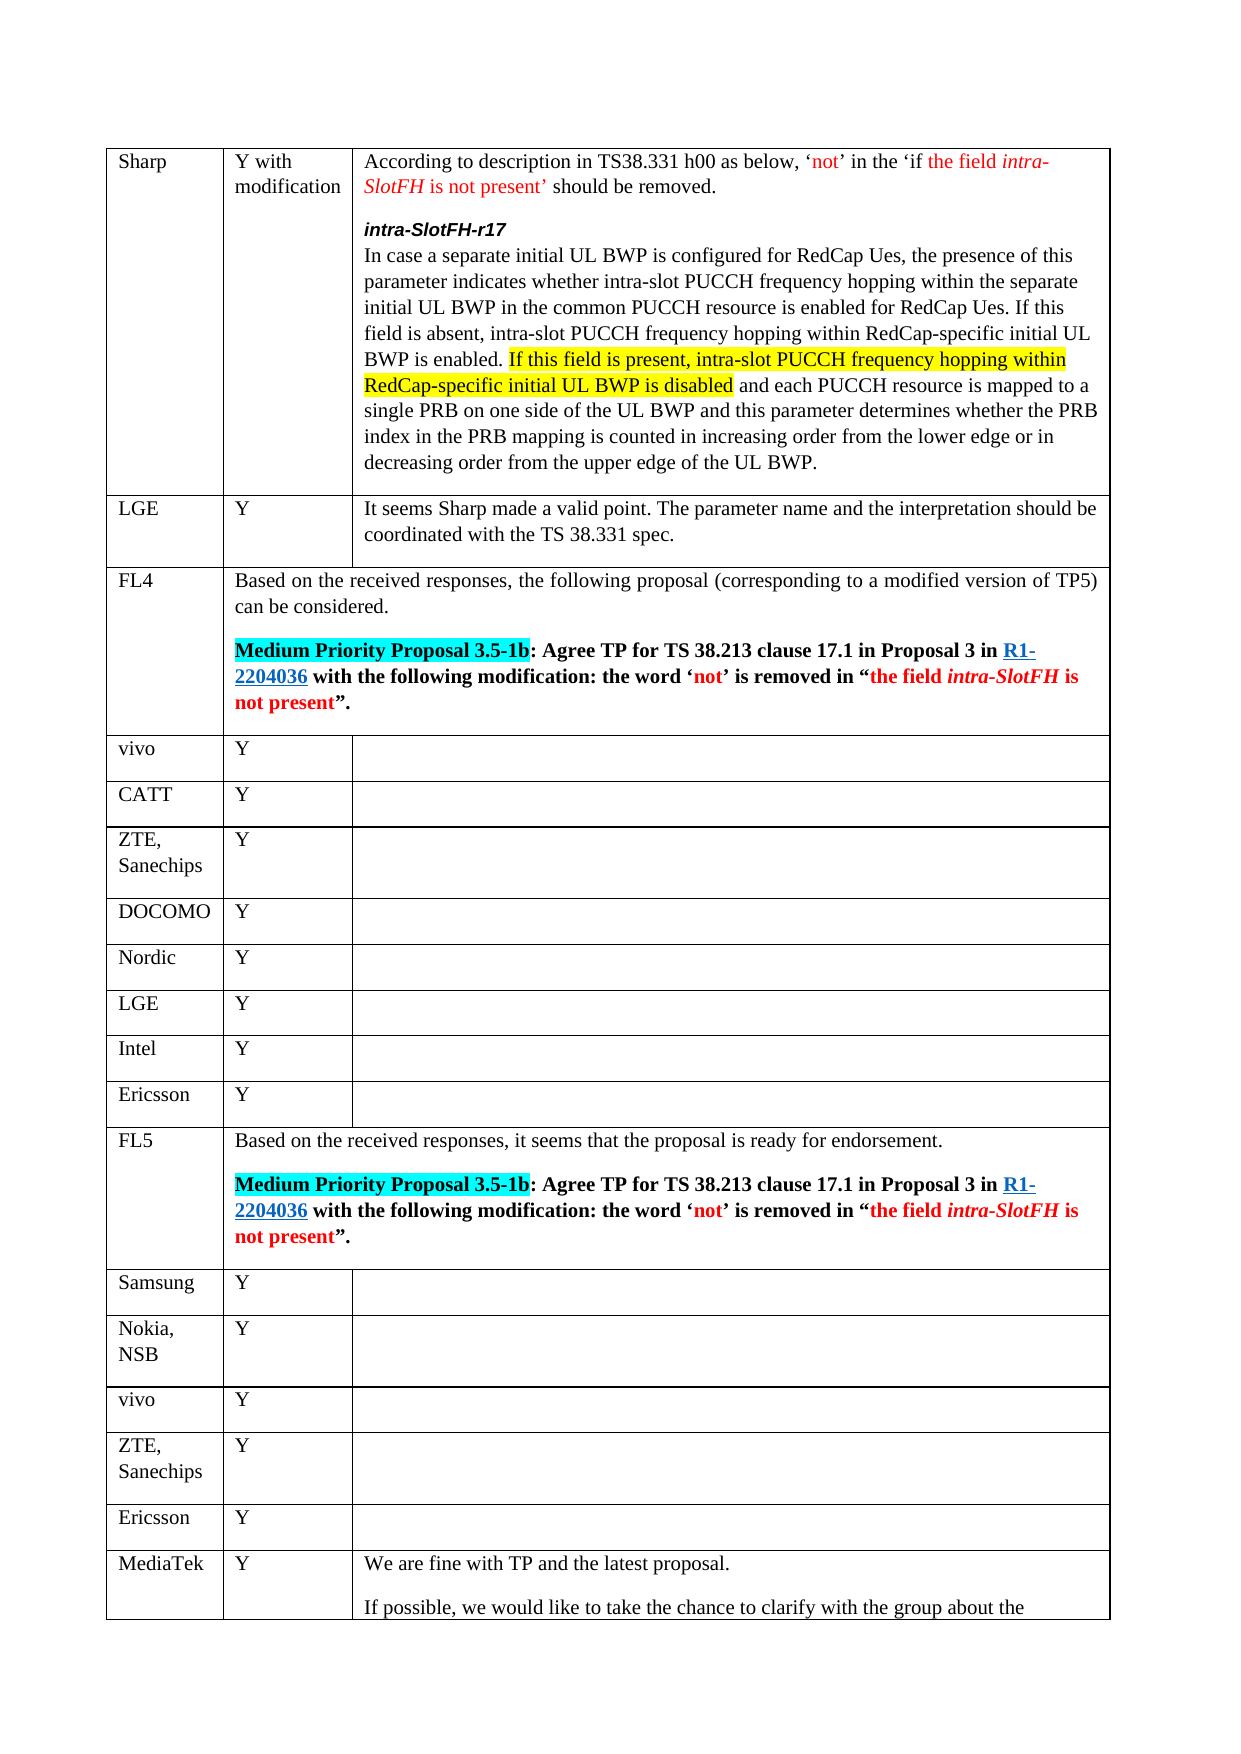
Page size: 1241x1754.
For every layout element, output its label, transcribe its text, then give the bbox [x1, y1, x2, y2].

table_cell Y [224, 1388, 352, 1432]
table_cell [353, 899, 1109, 944]
table_cell Samsung [107, 1270, 223, 1315]
table_cell Y [224, 828, 352, 898]
table_cell Y [224, 1036, 352, 1081]
table_cell [353, 1505, 1109, 1549]
table_cell LGE [107, 496, 223, 567]
table_cell Ericsson [107, 1082, 223, 1127]
table_cell Y [224, 899, 352, 944]
table_cell It seems Sharp made a valid point. The parameter name and the interpretation should be coordinated with the TS 38.331 spec. [353, 496, 1109, 567]
table_cell Nordic [107, 945, 223, 989]
table_cell Y [224, 782, 352, 826]
table_cell Nokia, NSB [107, 1316, 223, 1386]
table_cell Y [224, 736, 352, 781]
table_cell Y [224, 496, 352, 567]
table_cell [353, 782, 1109, 826]
table_cell Y [224, 1082, 352, 1127]
table_cell vivo [107, 736, 223, 781]
table_cell Ericsson [107, 1505, 223, 1549]
table_cell CATT [107, 782, 223, 826]
table_cell FL4 [107, 568, 223, 735]
table_cell Based on the received responses, the following proposal (corresponding to a modified version of TP5) can be considered. Medium Priority Proposal 3.5-1b: Agree TP for TS 38.213 clause 17.1 in Proposal 3 in R1-2204036 with the following modification: the word ‘not’ is removed in “the field intra-SlotFH is not present”. [224, 568, 1109, 735]
table_cell Y [224, 945, 352, 989]
table_cell [353, 1316, 1109, 1386]
table_cell DOCOMO [107, 899, 223, 944]
table_cell [353, 1388, 1109, 1432]
table_cell Y [224, 1551, 352, 1619]
table_cell Y [224, 1505, 352, 1549]
table_cell [353, 736, 1109, 781]
table_cell Y [224, 991, 352, 1035]
table_cell [353, 828, 1109, 898]
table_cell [353, 1551, 1109, 1619]
table_cell [353, 991, 1109, 1035]
table_cell ZTE, Sanechips [107, 828, 223, 898]
table_cell ZTE, Sanechips [107, 1433, 223, 1504]
table_cell [353, 945, 1109, 989]
table_cell Based on the received responses, it seems that the proposal is ready for endorsement. Medium Priority Proposal 3.5-1b: Agree TP for TS 38.213 clause 17.1 in Proposal 3 in R1-2204036 with the following modification: the word ‘not’ is removed in “the field intra-SlotFH is not present”. [224, 1128, 1109, 1269]
table_cell MediaTek [107, 1551, 223, 1619]
table_cell [353, 1036, 1109, 1081]
table_cell Sharp [107, 149, 223, 495]
table_cell vivo [107, 1388, 223, 1432]
table_cell Y [224, 1316, 352, 1386]
table_cell Y with modification [224, 149, 352, 495]
table_cell [353, 1082, 1109, 1127]
table_cell Y [224, 1270, 352, 1315]
table_cell Y [224, 1433, 352, 1504]
table_cell [353, 1433, 1109, 1504]
table_cell According to description in TS38.331 h00 as below, ‘not’ in the ‘if the field intra-SlotFH is not present’ should be removed. intra-SlotFH-r17 In case a separate initial UL BWP is configured for RedCap Ues, the presence of this parameter indicates whether intra-slot PUCCH frequency hopping within the separate initial UL BWP in the common PUCCH resource is enabled for RedCap Ues. If this field is absent, intra-slot PUCCH frequency hopping within RedCap-specific initial UL BWP is enabled. If this field is present, intra-slot PUCCH frequency hopping within RedCap-specific initial UL BWP is disabled and each PUCCH resource is mapped to a single PRB on one side of the UL BWP and this parameter determines whether the PRB index in the PRB mapping is counted in increasing order from the lower edge or in decreasing order from the upper edge of the UL BWP. [353, 149, 1109, 495]
table_cell FL5 [107, 1128, 223, 1269]
table_cell [353, 1270, 1109, 1315]
table_cell LGE [107, 991, 223, 1035]
table_cell Intel [107, 1036, 223, 1081]
